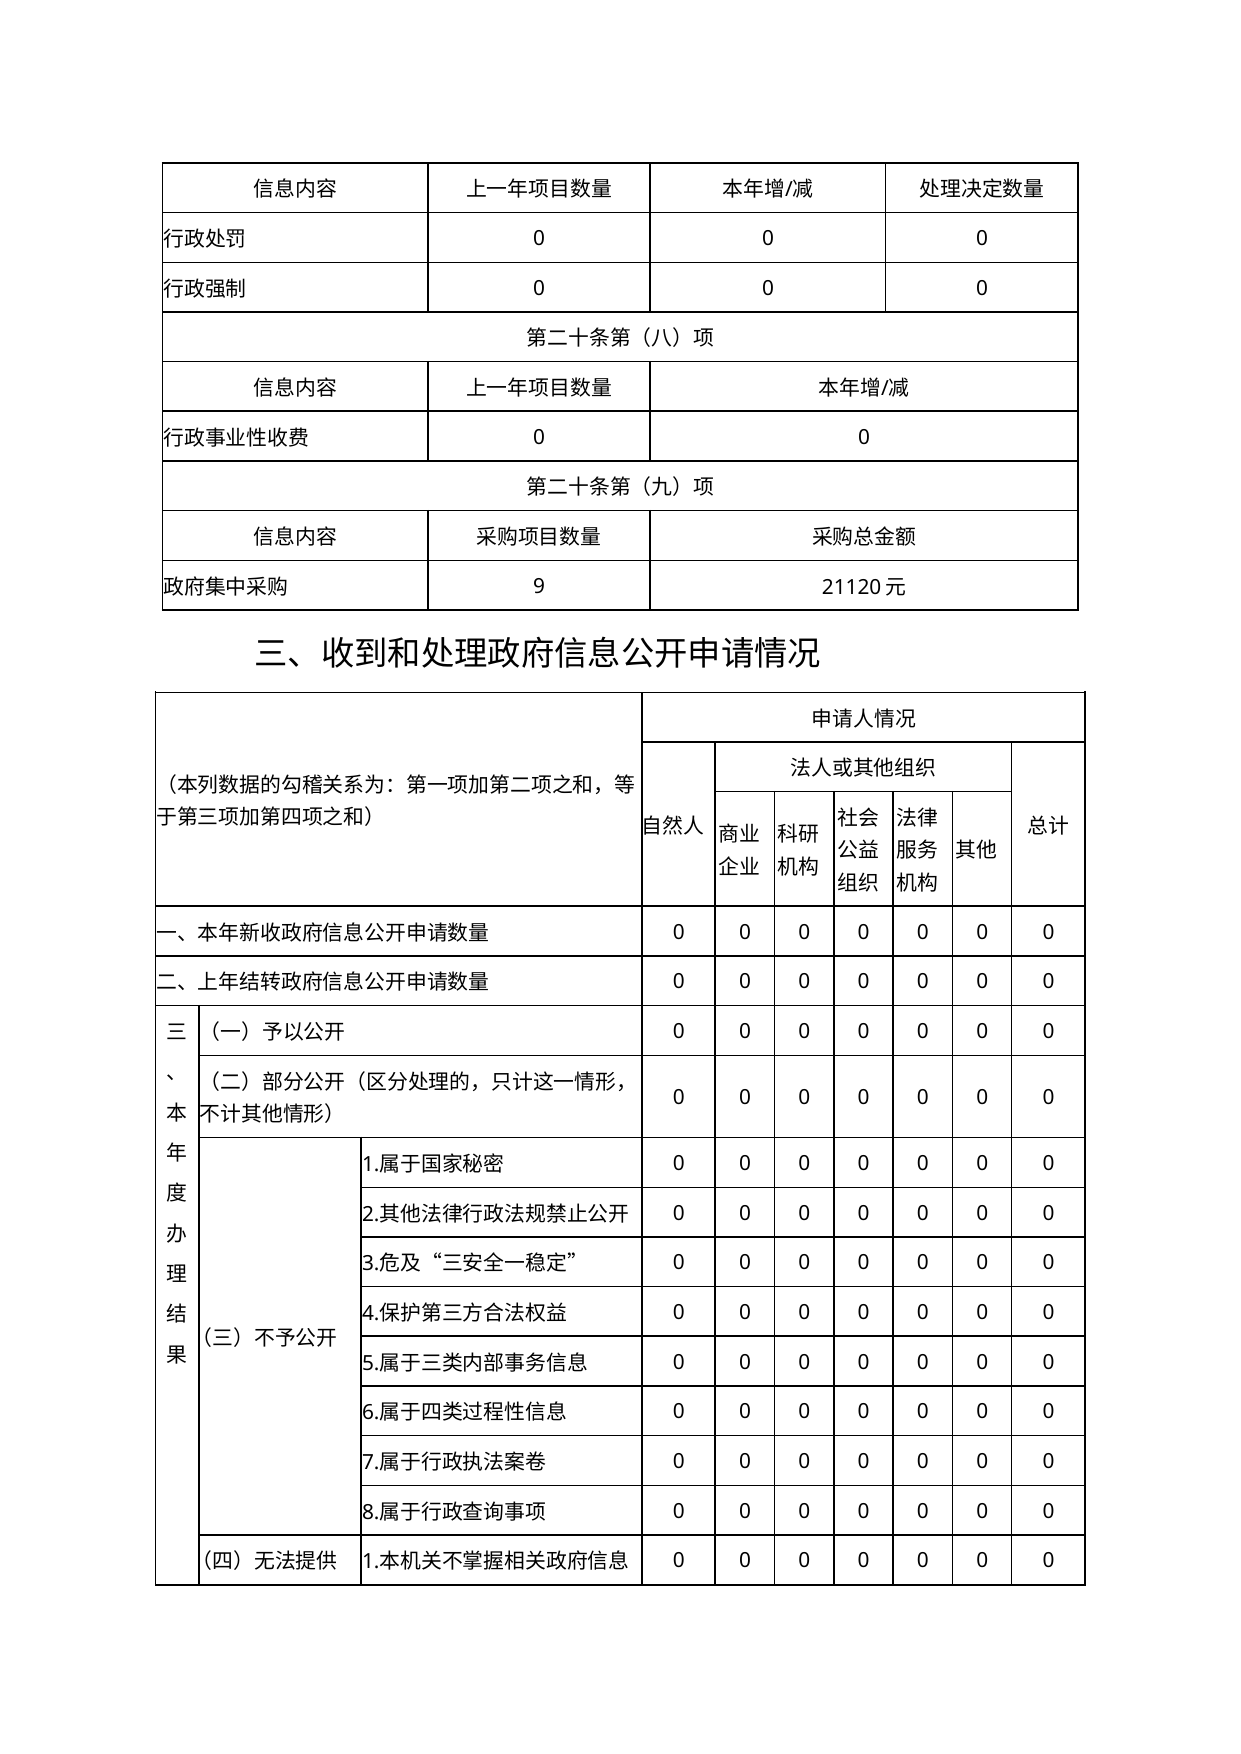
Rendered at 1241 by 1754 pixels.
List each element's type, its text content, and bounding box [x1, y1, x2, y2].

table_cell 0 [835, 1056, 892, 1137]
table_cell 0 [775, 1337, 833, 1385]
table_cell 3.危及“三安全一稳定” [362, 1238, 641, 1286]
table_cell 0 [835, 1436, 892, 1484]
table_cell 0 [775, 957, 833, 1005]
table_header 申请人情况 [643, 693, 1084, 741]
table_cell 0 [716, 1138, 774, 1186]
table_cell 8.属于行政查询事项 [362, 1486, 641, 1534]
table_cell 0 [894, 1337, 952, 1385]
table_cell 0 [835, 1188, 892, 1236]
table_cell 0 [835, 1387, 892, 1435]
table_cell 4.保护第三方合法权益 [362, 1287, 641, 1335]
table_cell 0 [894, 1188, 952, 1236]
table_cell 二、上年结转政府信息公开申请数量 [156, 957, 641, 1005]
table_cell 采购项目数量 [429, 511, 649, 559]
table_cell 采购总金额 [651, 511, 1077, 559]
table_cell 一、本年新收政府信息公开申请数量 [156, 907, 641, 955]
table_cell 0 [953, 1486, 1011, 1534]
table_cell 信息内容 [163, 164, 427, 212]
table_cell 0 [643, 1238, 714, 1286]
table_cell 总计 [1012, 743, 1084, 905]
table_cell 0 [643, 957, 714, 1005]
table_cell 0 [643, 1337, 714, 1385]
table_cell 0 [1012, 1188, 1084, 1236]
table_cell （四）无法提供 [200, 1536, 360, 1584]
table_cell 0 [894, 1287, 952, 1335]
table_cell 其他 [953, 792, 1011, 905]
table_cell 行政处罚 [163, 213, 427, 261]
table_cell 0 [835, 1536, 892, 1584]
table_cell 0 [953, 1188, 1011, 1236]
table_cell 科研 机构 [775, 792, 833, 905]
table_cell 0 [1012, 1287, 1084, 1335]
table_cell 本年增/减 [651, 362, 1077, 410]
table_cell 0 [1012, 1436, 1084, 1484]
table_cell 0 [894, 1536, 952, 1584]
table_cell 本年增/减 [651, 164, 885, 212]
table_cell 0 [643, 1138, 714, 1186]
table_cell 处理决定数量 [886, 164, 1077, 212]
table_cell 7.属于行政执法案卷 [362, 1436, 641, 1484]
table_cell 0 [886, 213, 1077, 261]
table_cell 0 [1012, 1056, 1084, 1137]
table_cell 0 [775, 1486, 833, 1534]
table_cell 0 [716, 1337, 774, 1385]
table_cell 0 [429, 412, 649, 460]
text 三、收到和处理政府信息公开申请情况 [187, 618, 1053, 683]
table_cell 0 [716, 1056, 774, 1137]
table_cell 社会 公益 组织 [835, 792, 892, 905]
table_cell 0 [651, 263, 885, 311]
table_cell 0 [953, 1006, 1011, 1054]
table_cell 0 [835, 907, 892, 955]
table_cell 0 [835, 1486, 892, 1534]
table_cell 0 [953, 907, 1011, 955]
table_cell 0 [1012, 907, 1084, 955]
table_cell 0 [429, 263, 649, 311]
table_cell 0 [1012, 1486, 1084, 1534]
table_cell 信息内容 [163, 362, 427, 410]
table_cell 0 [894, 1238, 952, 1286]
table_cell 0 [775, 1056, 833, 1137]
table_cell 0 [835, 1337, 892, 1385]
table_cell 0 [835, 957, 892, 1005]
table_cell 0 [1012, 1238, 1084, 1286]
table_cell 6.属于四类过程性信息 [362, 1387, 641, 1435]
table_cell （一）予以公开 [200, 1006, 641, 1054]
table_cell 0 [716, 1188, 774, 1236]
table_cell 0 [651, 412, 1077, 460]
table_cell 0 [643, 1436, 714, 1484]
table_cell 1.本机关不掌握相关政府信息 [362, 1536, 641, 1584]
table_cell 0 [894, 1138, 952, 1186]
table_cell 0 [835, 1238, 892, 1286]
table_cell 第二十条第（九）项 [163, 462, 1077, 510]
table_cell 0 [716, 1238, 774, 1286]
table_cell 0 [835, 1006, 892, 1054]
table_cell 第二十条第（八）项 [163, 313, 1077, 361]
table_cell 0 [716, 907, 774, 955]
table_cell 自然人 [643, 743, 714, 905]
table_cell 0 [886, 263, 1077, 311]
table_cell 0 [894, 1486, 952, 1534]
table_cell 0 [643, 1056, 714, 1137]
table_cell 0 [1012, 957, 1084, 1005]
table_cell 0 [775, 1436, 833, 1484]
table_cell 0 [775, 1188, 833, 1236]
table_cell 法律 服务 机构 [894, 792, 952, 905]
table_cell 0 [775, 1138, 833, 1186]
table_cell 0 [775, 1536, 833, 1584]
table_cell 0 [894, 1006, 952, 1054]
table_cell 0 [953, 1536, 1011, 1584]
table_cell 0 [716, 1006, 774, 1054]
table_cell （二）部分公开（区分处理的，只计这一情形，不计其他情形） [200, 1056, 641, 1137]
table_cell 2.其他法律行政法规禁止公开 [362, 1188, 641, 1236]
table_cell 行政事业性收费 [163, 412, 427, 460]
table_cell 0 [643, 1536, 714, 1584]
table_cell 0 [643, 1387, 714, 1435]
table_cell 5.属于三类内部事务信息 [362, 1337, 641, 1385]
table_cell 0 [775, 1287, 833, 1335]
table_cell 0 [894, 1436, 952, 1484]
table_cell 法人或其他组织 [716, 743, 1011, 791]
table_cell 0 [953, 1056, 1011, 1137]
table_cell 0 [429, 213, 649, 261]
table_cell 0 [775, 1006, 833, 1054]
table_cell 政府集中采购 [163, 561, 427, 609]
table_cell 0 [894, 907, 952, 955]
table_cell 0 [953, 1337, 1011, 1385]
table_cell 0 [894, 1056, 952, 1137]
table_cell 0 [716, 1436, 774, 1484]
table_cell 0 [835, 1138, 892, 1186]
table_cell 0 [953, 1287, 1011, 1335]
table_cell 0 [1012, 1387, 1084, 1435]
table_cell 0 [894, 1387, 952, 1435]
table_cell 0 [775, 907, 833, 955]
table_cell 0 [716, 1287, 774, 1335]
table_cell 0 [953, 1238, 1011, 1286]
table_cell 上一年项目数量 [429, 362, 649, 410]
table_cell 0 [1012, 1536, 1084, 1584]
table_cell 21120元 [651, 561, 1077, 609]
table_cell 0 [643, 1006, 714, 1054]
table_cell 0 [1012, 1138, 1084, 1186]
table_cell 0 [953, 1436, 1011, 1484]
table_cell 0 [716, 1536, 774, 1584]
table_cell 0 [716, 1486, 774, 1534]
table_cell 0 [894, 957, 952, 1005]
table_cell 0 [1012, 1337, 1084, 1385]
table_cell 0 [643, 1287, 714, 1335]
table_cell 9 [429, 561, 649, 609]
table_header （本列数据的勾稽关系为：第一项加第二项之和，等于第三项加第四项之和） [156, 693, 641, 905]
table_cell 三 、 本 年 度 办 理 结 果 [156, 1006, 198, 1584]
table_cell 0 [953, 1387, 1011, 1435]
table_cell 0 [835, 1287, 892, 1335]
table_cell 0 [716, 957, 774, 1005]
table_cell 商业 企业 [716, 792, 774, 905]
table_cell 0 [643, 1188, 714, 1236]
table_cell 上一年项目数量 [429, 164, 649, 212]
table_cell 0 [953, 957, 1011, 1005]
table_cell 信息内容 [163, 511, 427, 559]
table_cell 1.属于国家秘密 [362, 1138, 641, 1186]
table_cell 0 [775, 1238, 833, 1286]
table_cell 行政强制 [163, 263, 427, 311]
table_cell 0 [651, 213, 885, 261]
table_cell 0 [716, 1387, 774, 1435]
table_cell （三）不予公开 [200, 1138, 360, 1534]
table_cell 0 [643, 907, 714, 955]
table_cell 0 [643, 1486, 714, 1534]
table_cell 0 [953, 1138, 1011, 1186]
table_cell 0 [1012, 1006, 1084, 1054]
table_cell 0 [775, 1387, 833, 1435]
